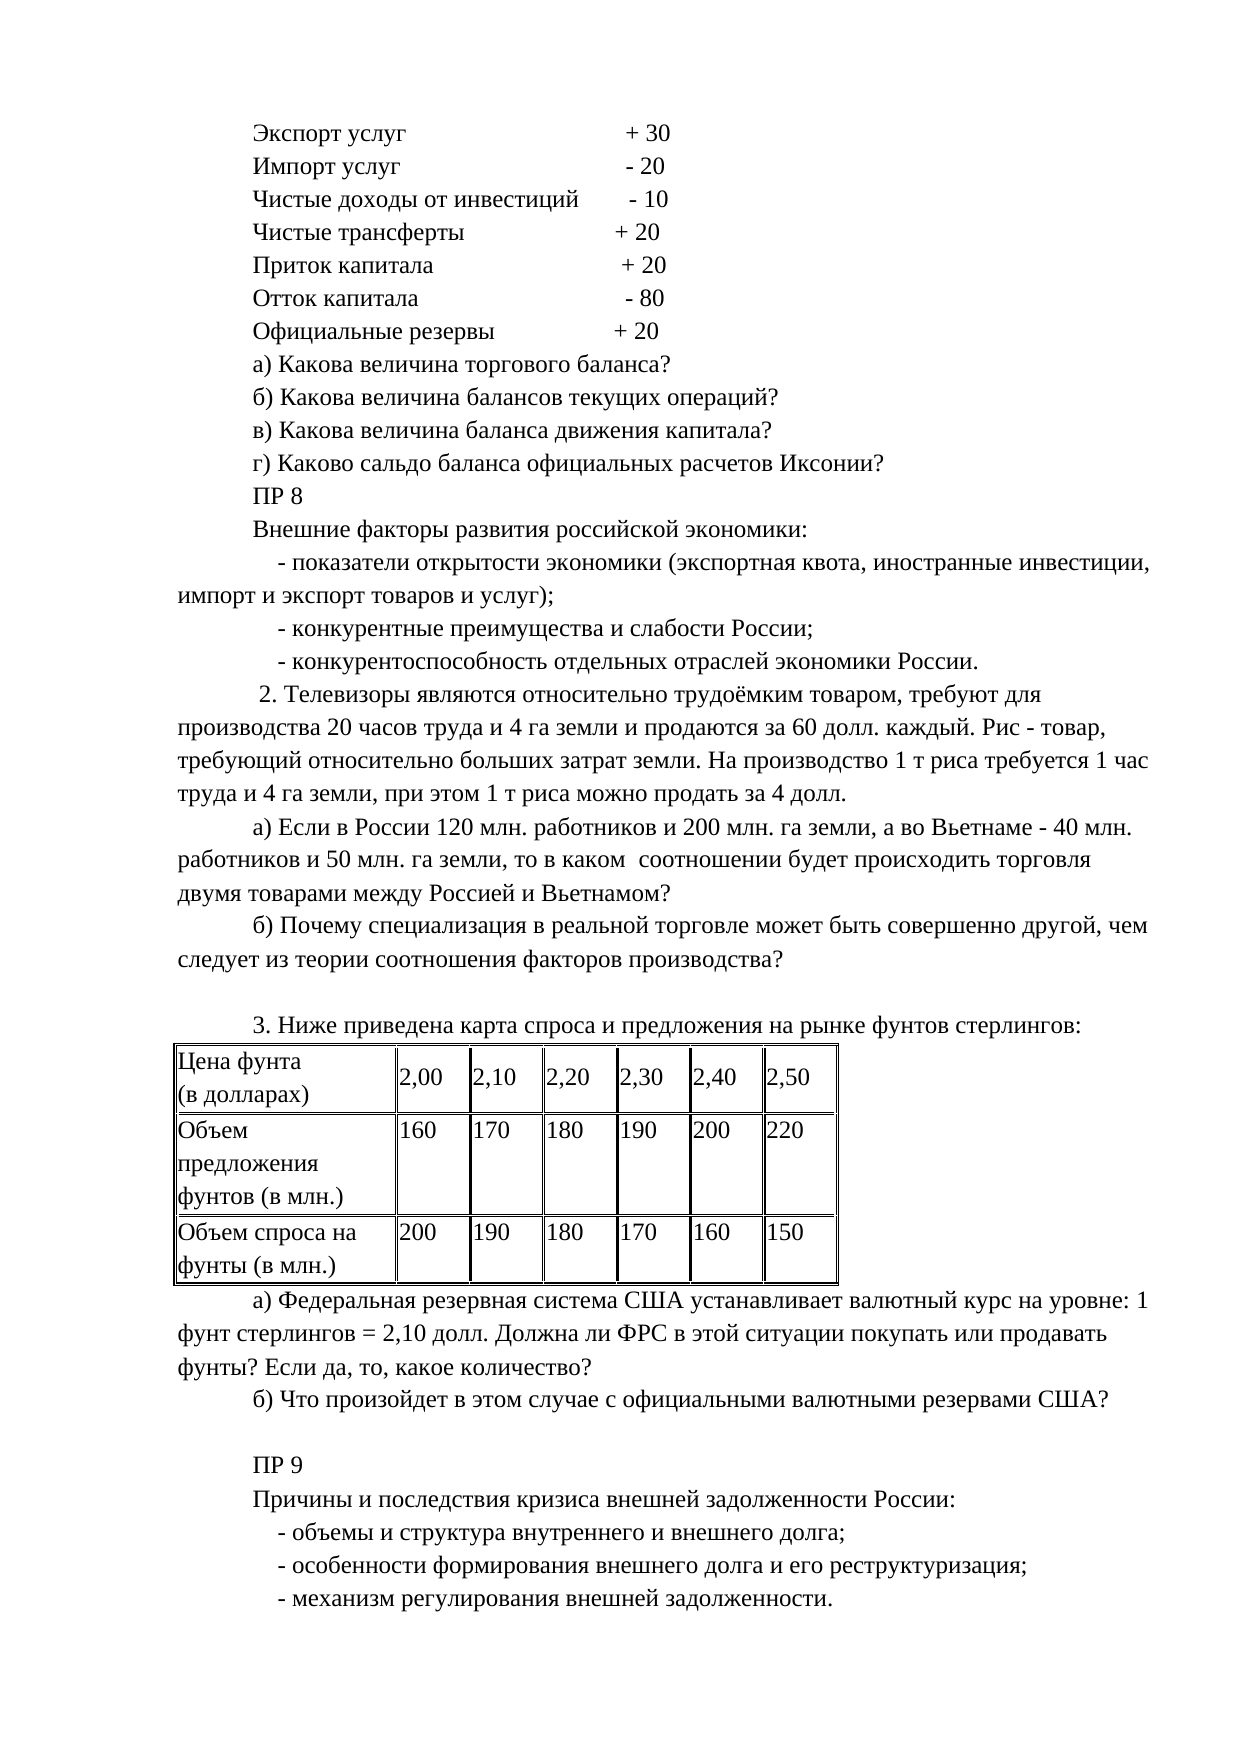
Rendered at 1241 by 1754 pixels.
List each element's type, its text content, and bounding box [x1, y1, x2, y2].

table_cell 180 [544, 1217, 617, 1282]
table_header 2,40 [690, 1044, 764, 1112]
text а) Если в России 120 млн. работников и 200 млн. га земли, а во Вьетнаме - 40 млн. работников и 50 млн. га земли, то в каком соотношении будет происходить торговля двумя товарами между Россией и Вьетнамом? [177, 812, 1152, 906]
text Экспорт услуг + 30 [177, 118, 1152, 147]
text б) Почему специализация в реальной торговле может быть совершенно другой, чем следует из теории соотношения факторов производства? [177, 911, 1152, 972]
text Чистые трансферты + 20 [177, 217, 1152, 246]
table_header 2,00 [397, 1044, 470, 1112]
text - показатели открытости экономики (экспортная квота, иностранные инвестиции, импорт и экспорт товаров и услуг); [177, 547, 1152, 609]
text - механизм регулирования внешней задолженности. [177, 1583, 1152, 1611]
text а) Федеральная резервная система США устанавливает валютный курс на уровне: 1 фунт стерлингов = 2,10 долл. Должна ли ФРС в этой ситуации покупать или продавать фунты? Если да, то, какое количество? [177, 1286, 1152, 1380]
table_header 2,10 [470, 1046, 543, 1112]
table_cell 220 [764, 1112, 837, 1213]
text в) Какова величина баланса движения капитала? [177, 415, 1152, 444]
text Официальные резервы + 20 [177, 316, 1152, 345]
text - особенности формирования внешнего долга и его реструктуризация; [177, 1550, 1152, 1578]
text Чистые доходы от инвестиций - 10 [177, 184, 1152, 213]
text 2. Телевизоры являются относительно трудоёмким товаром, требуют для производства 20 часов труда и 4 га земли и продаются за 60 долл. каждый. Рис - товар, требующий относительно больших затрат земли. На производство 1 т риса требуется 1 час труда и 4 га земли, при этом 1 т риса можно продать за 4 долл. [177, 679, 1152, 807]
table_cell 180 [545, 1115, 616, 1213]
text ПР 8 [177, 481, 1152, 510]
text Отток капитала - 80 [177, 283, 1152, 312]
text - конкурентные преимущества и слабости России; [177, 613, 1152, 642]
text Приток капитала + 20 [177, 250, 1152, 279]
table_cell 200 [692, 1115, 762, 1213]
table_cell Объем предложения фунтов (в млн.) [175, 1112, 397, 1213]
text Причины и последствия кризиса внешней задолженности России: [177, 1484, 1152, 1512]
table_header 2,30 [617, 1046, 690, 1112]
text б) Что произойдет в этом случае с официальными валютными резервами США? [177, 1384, 1152, 1413]
table_cell 190 [470, 1217, 543, 1282]
table_cell 170 [617, 1217, 690, 1282]
text б) Какова величина балансов текущих операций? [177, 382, 1152, 411]
text ПР 9 [177, 1451, 1152, 1479]
table_cell 190 [619, 1115, 689, 1213]
text Внешние факторы развития российской экономики: [177, 514, 1152, 543]
table_header 2,50 [764, 1046, 836, 1112]
text г) Каково сальдо баланса официальных расчетов Иксонии? [177, 448, 1152, 477]
table_cell Объем спроса на фунты (в млн.) [177, 1214, 397, 1282]
text - объемы и структура внутреннего и внешнего долга; [177, 1517, 1152, 1545]
text 3. Ниже приведена карта спроса и предложения на рынке фунтов стерлингов: [177, 1010, 1152, 1038]
text Импорт услуг - 20 [177, 151, 1152, 180]
table_cell 170 [472, 1115, 542, 1213]
table_header Цена фунта (в долларах) [177, 1046, 397, 1112]
table_cell 150 [764, 1214, 836, 1282]
table_cell 160 [398, 1115, 469, 1213]
table_cell 160 [690, 1214, 764, 1282]
table_cell 200 [397, 1217, 470, 1282]
text а) Какова величина торгового баланса? [177, 349, 1152, 378]
text - конкурентоспособность отдельных отраслей экономики России. [177, 646, 1152, 675]
table_header 2,20 [544, 1044, 617, 1112]
